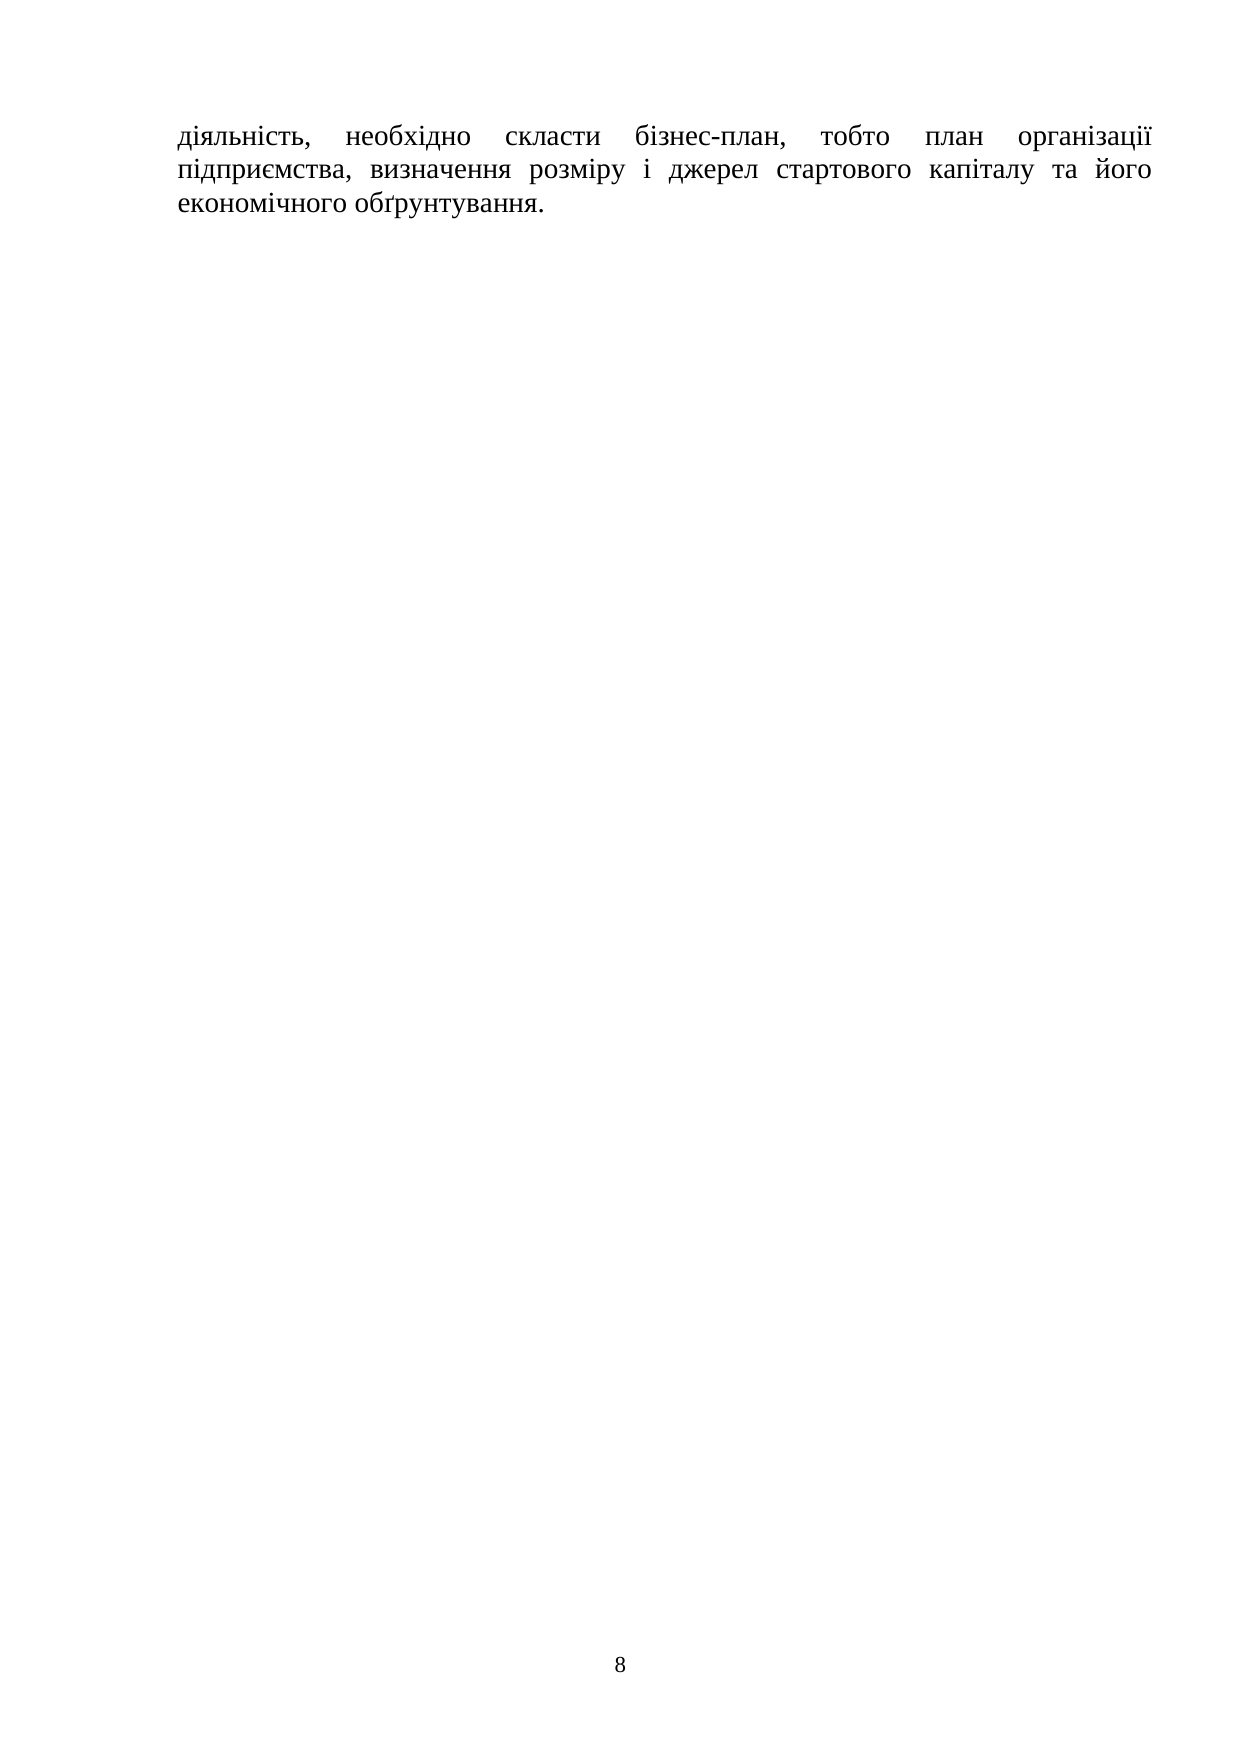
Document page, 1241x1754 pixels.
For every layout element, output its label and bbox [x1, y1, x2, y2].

text [177, 118, 1152, 219]
